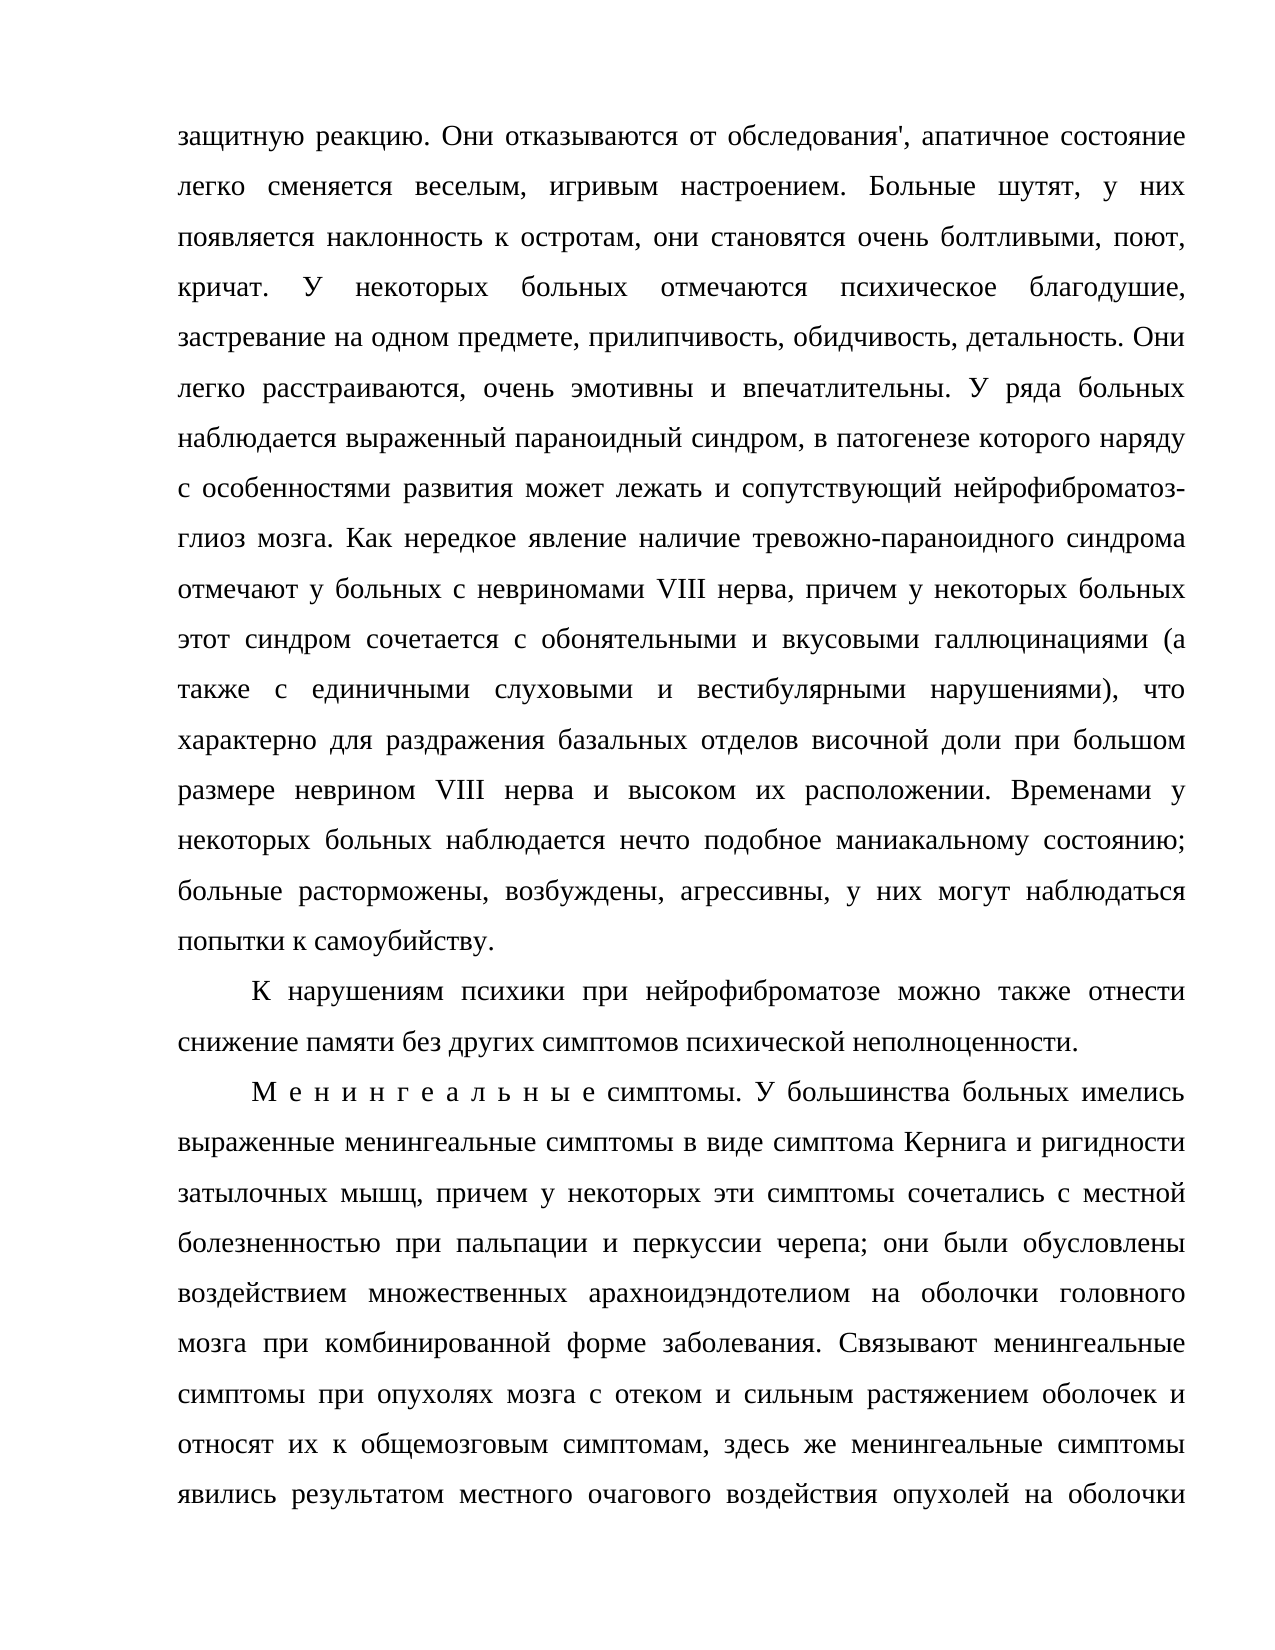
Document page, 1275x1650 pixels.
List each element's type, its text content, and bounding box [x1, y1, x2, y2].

text К нарушениям психики при нейрофиброматозе можно также отнести снижение памяти без других симптомов психической неполноценности. [177, 973, 1186, 1057]
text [177, 118, 1186, 957]
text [177, 1074, 1186, 1510]
